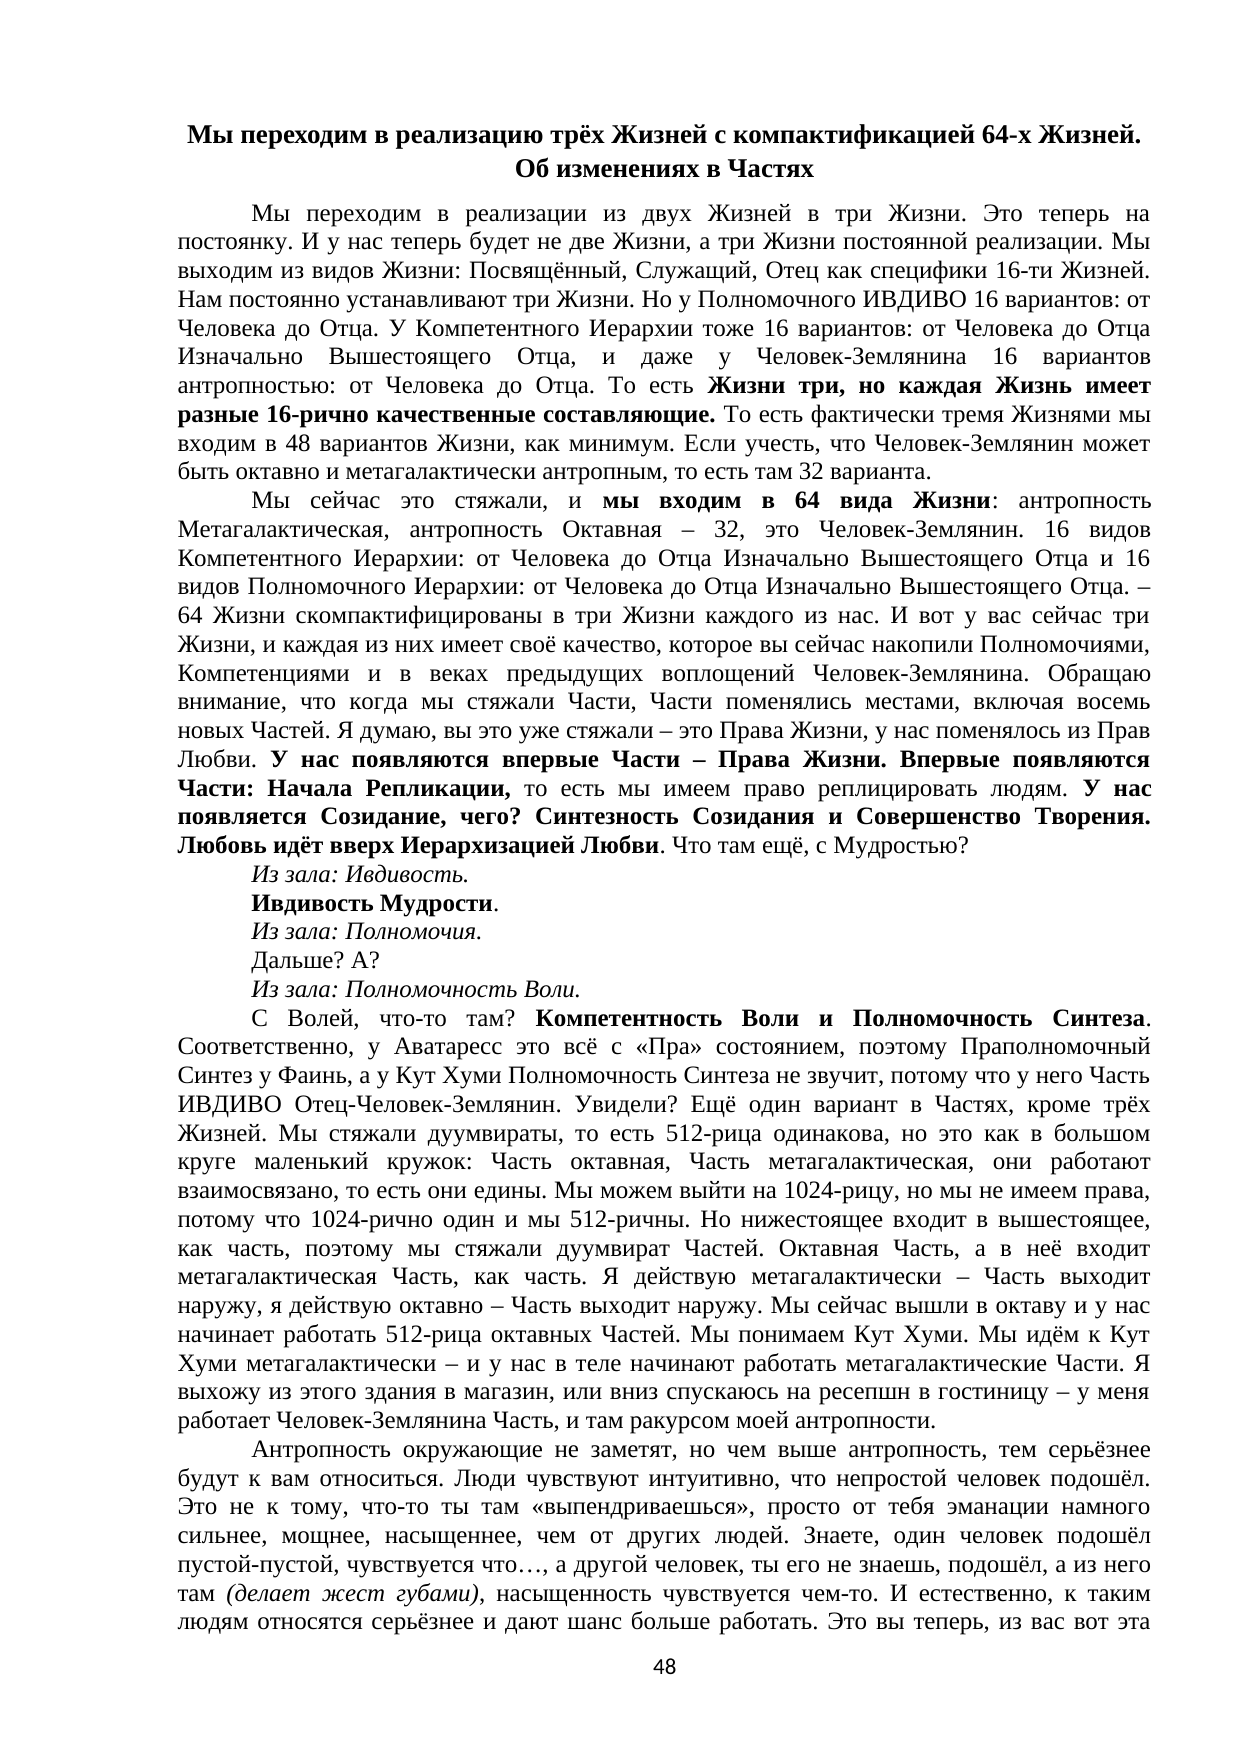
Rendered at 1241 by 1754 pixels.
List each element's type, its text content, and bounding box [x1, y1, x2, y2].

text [177, 1434, 1152, 1635]
text Дальше? А? [177, 945, 1152, 974]
text Из зала: Полномочность Воли. [177, 974, 1152, 1003]
text Мы переходим в реализации из двух Жизней в три Жизни. Это теперь на постоянку. И у нас теперь будет не две Жизни, а три Жизни постоянной реализации. Мы выходим из видов Жизни: Посвящённый, Служащий, Отец как специфики 16-ти Жизней. Нам постоянно устанавливают три Жизни. Но у Полномочного ИВДИВО 16 вариантов: от Человека до Отца. У Компетентного Иерархии тоже 16 вариантов: от Человека до Отца Изначально Вышестоящего Отца, и даже у Человек-Землянина 16 вариантов антропностью: от Человека до Отца. То есть Жизни три, но каждая Жизнь имеет разные 16-рично качественные составляющие. То есть фактически тремя Жизнями мы входим в 48 вариантов Жизни, как минимум. Если учесть, что Человек-Землянин может быть октавно и метагалактически антропным, то есть там 32 варианта. [177, 198, 1152, 485]
text Мы сейчас это стяжали, и мы входим в 64 вида Жизни: антропность Метагалактическая, антропность Октавная – 32, это Человек-Землянин. 16 видов Компетентного Иерархии: от Человека до Отца Изначально Вышестоящего Отца и 16 видов Полномочного Иерархии: от Человека до Отца Изначально Вышестоящего Отца. – 64 Жизни скомпактифицированы в три Жизни каждого из нас. И вот у вас сейчас три Жизни, и каждая из них имеет своё качество, которое вы сейчас накопили Полномочиями, Компетенциями и в веках предыдущих воплощений Человек-Землянина. Обращаю внимание, что когда мы стяжали Части, Части поменялись местами, включая восемь новых Частей. Я думаю, вы это уже стяжали – это Права Жизни, у нас поменялось из Прав Любви. У нас появляются впервые Части – Права Жизни. Впервые появляются Части: Начала Репликации, то есть мы имеем право реплицировать людям. У нас появляется Созидание, чего? Синтезность Созидания и Совершенство Творения. Любовь идёт вверх Иерархизацией Любви. Что там ещё, с Мудростью? [177, 485, 1152, 859]
text Из зала: Ивдивость. [177, 859, 1152, 888]
text Мы переходим в реализацию трёх Жизней с компактификацией 64-х Жизней. Об изменениях в Частях [177, 118, 1152, 183]
text С Волей, что-то там? Компетентность Воли и Полномочность Синтеза. Соответственно, у Аватаресс это всё с «Пра» состоянием, поэтому Праполномочный Синтез у Фаинь, а у Кут Хуми Полномочность Синтеза не звучит, потому что у него Часть ИВДИВО Отец-Человек-Землянин. Увидели? Ещё один вариант в Частях, кроме трёх Жизней. Мы стяжали дуумвираты, то есть 512-рица одинакова, но это как в большом круге маленький кружок: Часть октавная, Часть метагалактическая, они работают взаимосвязано, то есть они едины. Мы можем выйти на 1024-рицу, но мы не имеем права, потому что 1024-рично один и мы 512-ричны. Но нижестоящее входит в вышестоящее, как часть, поэтому мы стяжали дуумвират Частей. Октавная Часть, а в неё входит метагалактическая Часть, как часть. Я действую метагалактически – Часть выходит наружу, я действую октавно – Часть выходит наружу. Мы сейчас вышли в октаву и у нас начинает работать 512-рица октавных Частей. Мы понимаем Кут Хуми. Мы идём к Кут Хуми метагалактически – и у нас в теле начинают работать метагалактические Части. Я выхожу из этого здания в магазин, или вниз спускаюсь на ресепшн в гостиницу – у меня работает Человек-Землянина Часть, и там ракурсом моей антропности. [177, 1003, 1152, 1434]
text Из зала: Полномочия. [177, 916, 1152, 945]
text Ивдивость Мудрости. [177, 888, 1152, 916]
